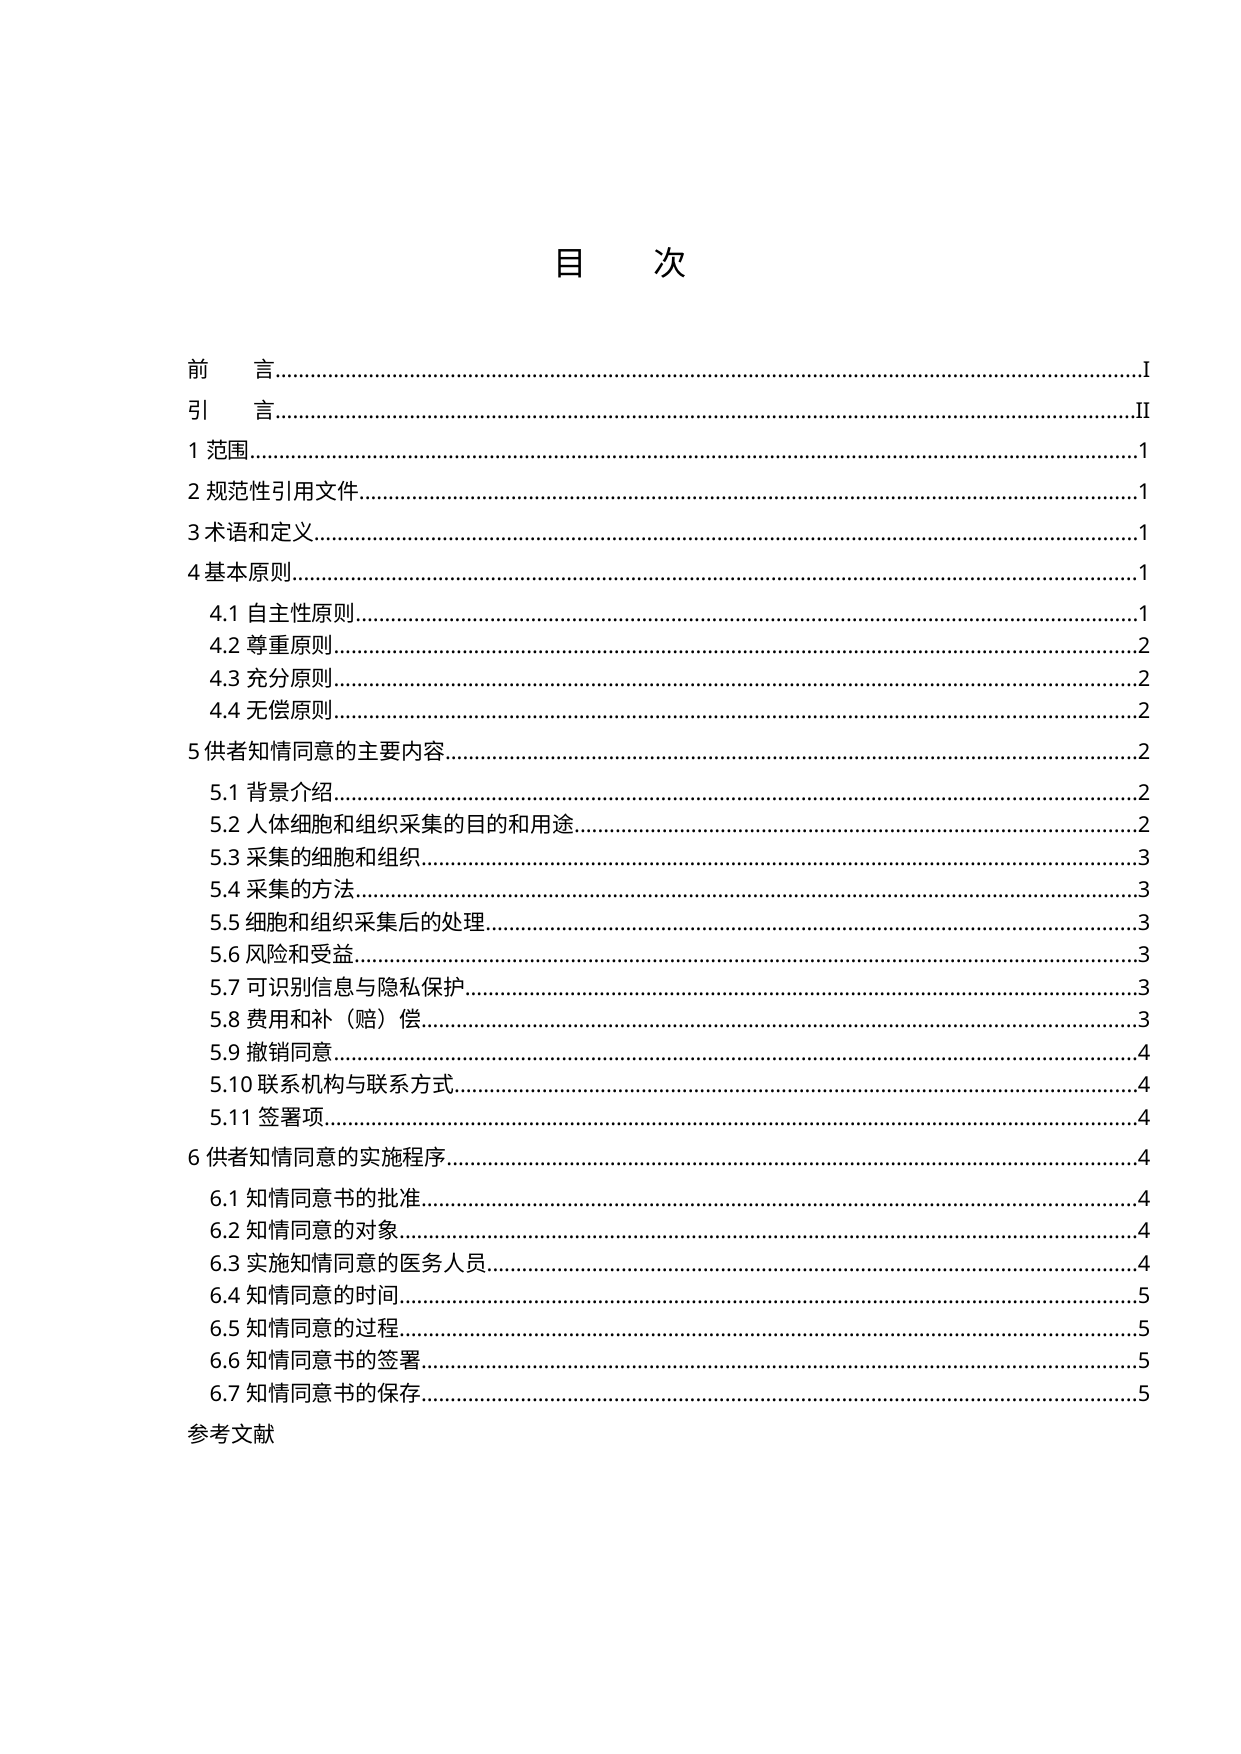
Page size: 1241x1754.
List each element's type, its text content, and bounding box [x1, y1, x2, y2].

text 4基本原则 1 [187, 555, 1053, 588]
text 6.6 知情同意书的签署 5 [187, 1343, 1053, 1376]
text 5.8 费用和补（赔）偿 3 [187, 1002, 1053, 1034]
text 6.5 知情同意的过程 5 [187, 1311, 1053, 1343]
text 6.2 知情同意的对象 4 [187, 1213, 1053, 1246]
text 6.1 知情同意书的批准 4 [187, 1181, 1053, 1213]
text 5.4 采集的方法 3 [187, 872, 1053, 904]
text 5.1 背景介绍 2 [187, 774, 1053, 807]
text 前 言 I [187, 352, 1053, 384]
text 5.2 人体细胞和组织采集的目的和用途 2 [187, 807, 1053, 839]
text 5.11 签署项 4 [187, 1099, 1053, 1132]
text 6 供者知情同意的实施程序 4 [187, 1140, 1053, 1173]
text 5.10联系机构与联系方式 4 [187, 1067, 1053, 1099]
text 2 规范性引用文件 1 [187, 474, 1053, 506]
text 5.6风险和受益 3 [187, 937, 1053, 969]
text 1 范围 1 [187, 433, 1053, 466]
text 5供者知情同意的主要内容 2 [187, 734, 1053, 766]
text 目 次 [187, 229, 1053, 294]
text 5.9 撤销同意 4 [187, 1034, 1053, 1067]
text 5.3 采集的细胞和组织 3 [187, 839, 1053, 872]
text 5.7 可识别信息与隐私保护 3 [187, 969, 1053, 1002]
text 6.3 实施知情同意的医务人员 4 [187, 1246, 1053, 1278]
text 引 言 II [187, 393, 1053, 425]
text 4.3 充分原则 2 [187, 661, 1053, 693]
text 6.4 知情同意的时间 5 [187, 1278, 1053, 1311]
text 3术语和定义 1 [187, 514, 1053, 547]
text 4.1 自主性原则 1 [187, 596, 1053, 628]
text 4.4 无偿原则 2 [187, 693, 1053, 726]
text 4.2 尊重原则 2 [187, 628, 1053, 661]
text 5.5细胞和组织采集后的处理 3 [187, 904, 1053, 937]
text 6.7 知情同意书的保存 5 [187, 1376, 1053, 1408]
text 参考文献 6 [187, 1416, 1053, 1449]
